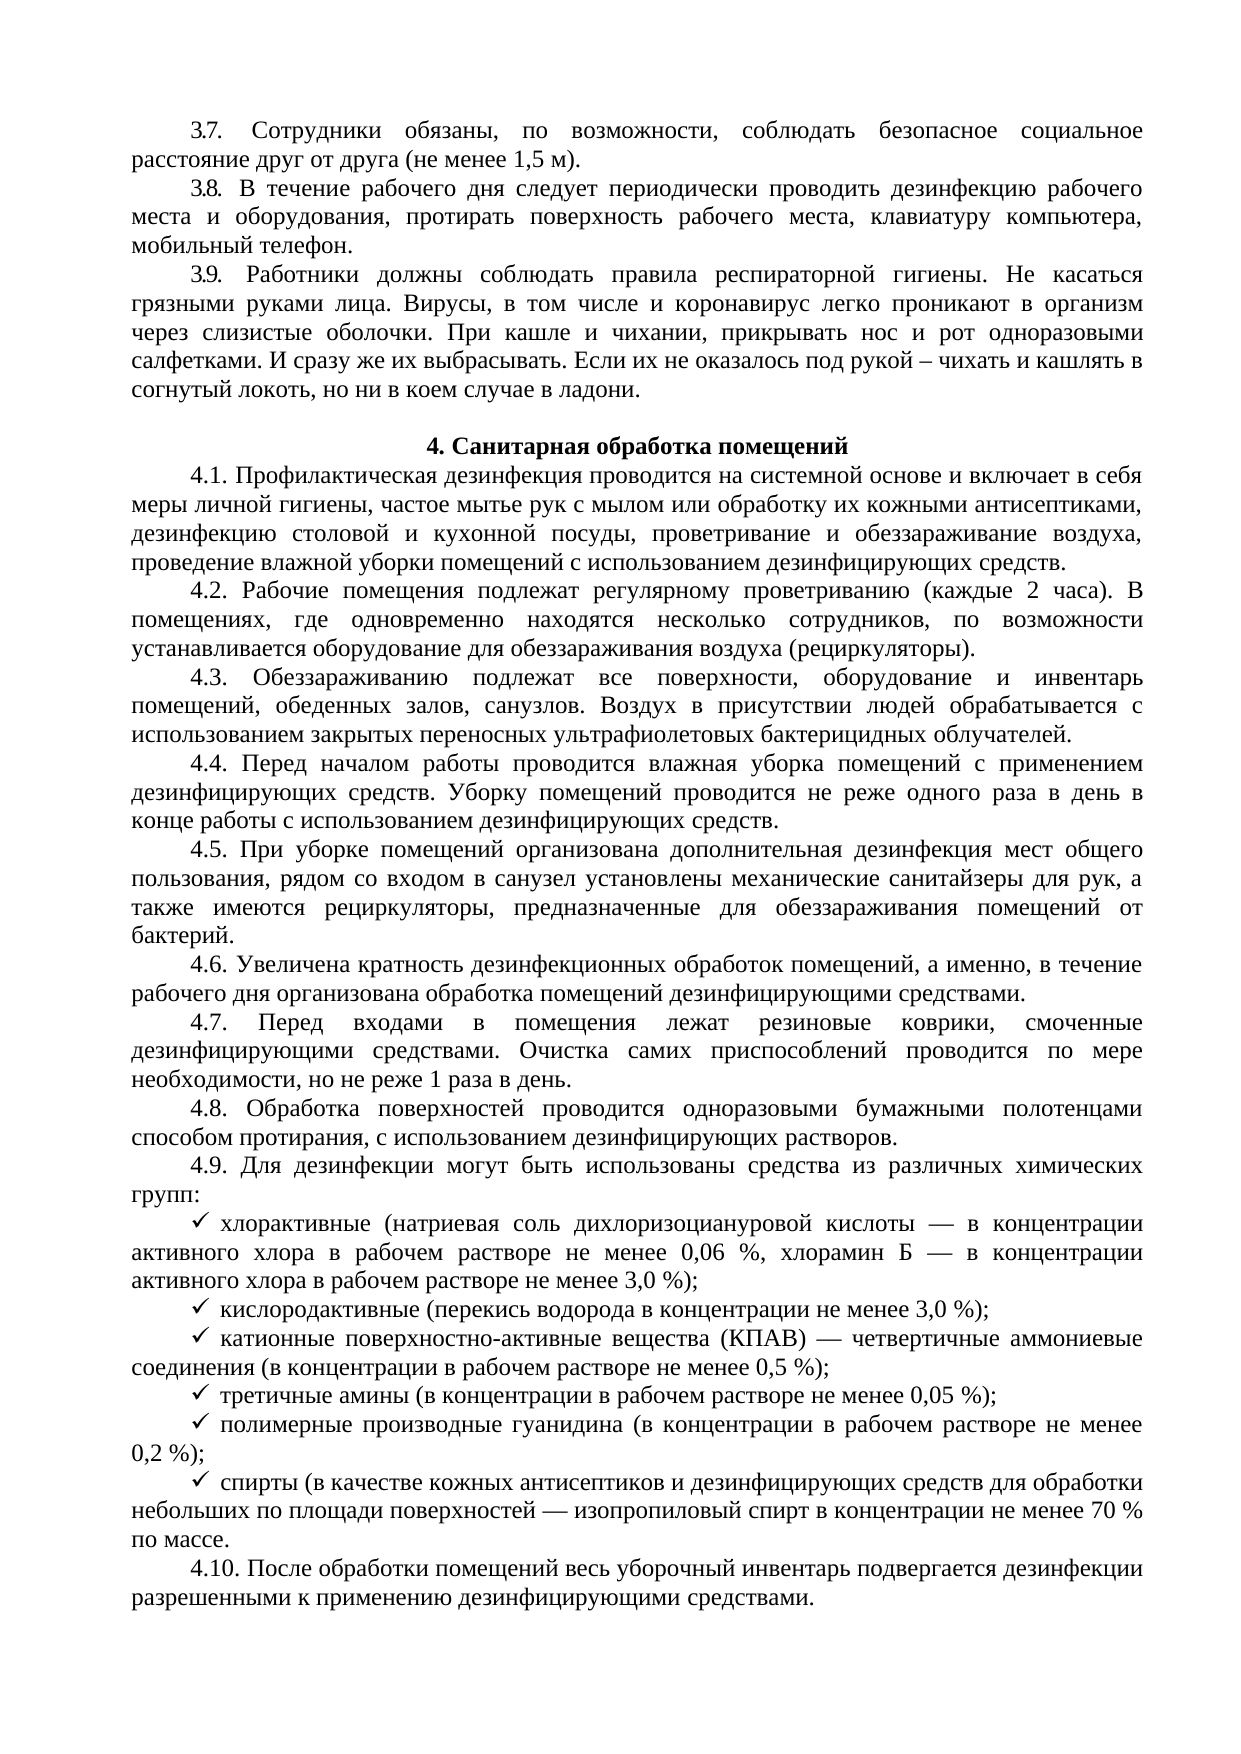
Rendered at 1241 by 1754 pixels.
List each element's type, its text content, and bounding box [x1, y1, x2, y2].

list Санитарная обработка помещений [426, 432, 1155, 461]
list Профилактическая дезинфекция проводится на системной основе и включает в себя меры личной гигиены, частое мытье рук с мылом или обработку их кожными антисептиками, дезинфекцию столовой и кухонной посуды, проветривание и обеззараживание воздуха, проведение влажной уборки помещений с использованием дезинфицирующих средств. [131, 461, 1143, 576]
list Увеличена кратность дезинфекционных обработок помещений, а именно, в течение рабочего дня организована обработка помещений дезинфицирующими средствами. [131, 949, 1143, 1007]
list После обработки помещений весь уборочный инвентарь подвергается дезинфекции разрешенными к применению дезинфицирующими средствами. [131, 1553, 1143, 1611]
list Обработка поверхностей проводится одноразовыми бумажными полотенцами способом протирания, с использованием дезинфицирующих растворов. [131, 1093, 1143, 1151]
list Сотрудники обязаны, по возможности, соблюдать безопасное социальное расстояние друг от друга (не менее 1,5 м). [131, 115, 1143, 173]
list Перед входами в помещения лежат резиновые коврики, смоченные дезинфицирующими средствами. Очистка самих приспособлений проводится по мере необходимости, но не реже 1 раза в день. [131, 1007, 1144, 1093]
list катионные поверхностно-активные вещества (КПАВ) — четвертичные аммониевые соединения (в концентрации в рабочем растворе не менее 0,5 %); [131, 1323, 1144, 1381]
list спирты (в качестве кожных антисептиков и дезинфицирующих средств для обработки небольших по площади поверхностей — изопропиловый спирт в концентрации не менее 70 % по массе. [131, 1467, 1144, 1553]
list Рабочие помещения подлежат регулярному проветриванию (каждые 2 часа). В помещениях, где одновременно находятся несколько сотрудников, по возможности устанавливается оборудование для обеззараживания воздуха (рециркуляторы). [131, 576, 1144, 662]
list Обеззараживанию подлежат все поверхности, оборудование и инвентарь помещений, обеденных залов, санузлов. Воздух в присутствии людей обрабатывается с использованием закрытых переносных ультрафиолетовых бактерицидных облучателей. [131, 662, 1144, 748]
list При уборке помещений организована дополнительная дезинфекция мест общего пользования, рядом со входом в санузел установлены механические санитайзеры для рук, а также имеются рециркуляторы, предназначенные для обеззараживания помещений от бактерий. [131, 834, 1144, 949]
list третичные амины (в концентрации в рабочем растворе не менее 0,05 %); [190, 1381, 1155, 1409]
list Работники должны соблюдать правила респираторной гигиены. Не касаться грязными руками лица. Вирусы, в том числе и коронавирус легко проникают в организм через слизистые оболочки. При кашле и чихании, прикрывать нос и рот одноразовыми салфетками. И сразу же их выбрасывать. Если их не оказалось под рукой – чихать и кашлять в согнутый локоть, но ни в коем случае в ладони. [131, 259, 1144, 403]
list полимерные производные гуанидина (в концентрации в рабочем растворе не менее 0,2 %); [131, 1409, 1143, 1467]
list кислородактивные (перекись водорода в концентрации не менее 3,0 %); [190, 1294, 1155, 1323]
list Для дезинфекции могут быть использованы средства из различных химических групп: [131, 1151, 1144, 1208]
list В течение рабочего дня следует периодически проводить дезинфекцию рабочего места и оборудования, протирать поверхность рабочего места, клавиатуру компьютера, мобильный телефон. [131, 173, 1143, 259]
list хлорактивные (натриевая соль дихлоризоциануровой кислоты — в концентрации активного хлора в рабочем растворе не менее 0,06 %, хлорамин Б — в концентрации активного хлора в рабочем растворе не менее 3,0 %); [131, 1208, 1144, 1294]
list Перед началом работы проводится влажная уборка помещений с применением дезинфицирующих средств. Уборку помещений проводится не реже одного раза в день в конце работы с использованием дезинфицирующих средств. [131, 748, 1144, 834]
